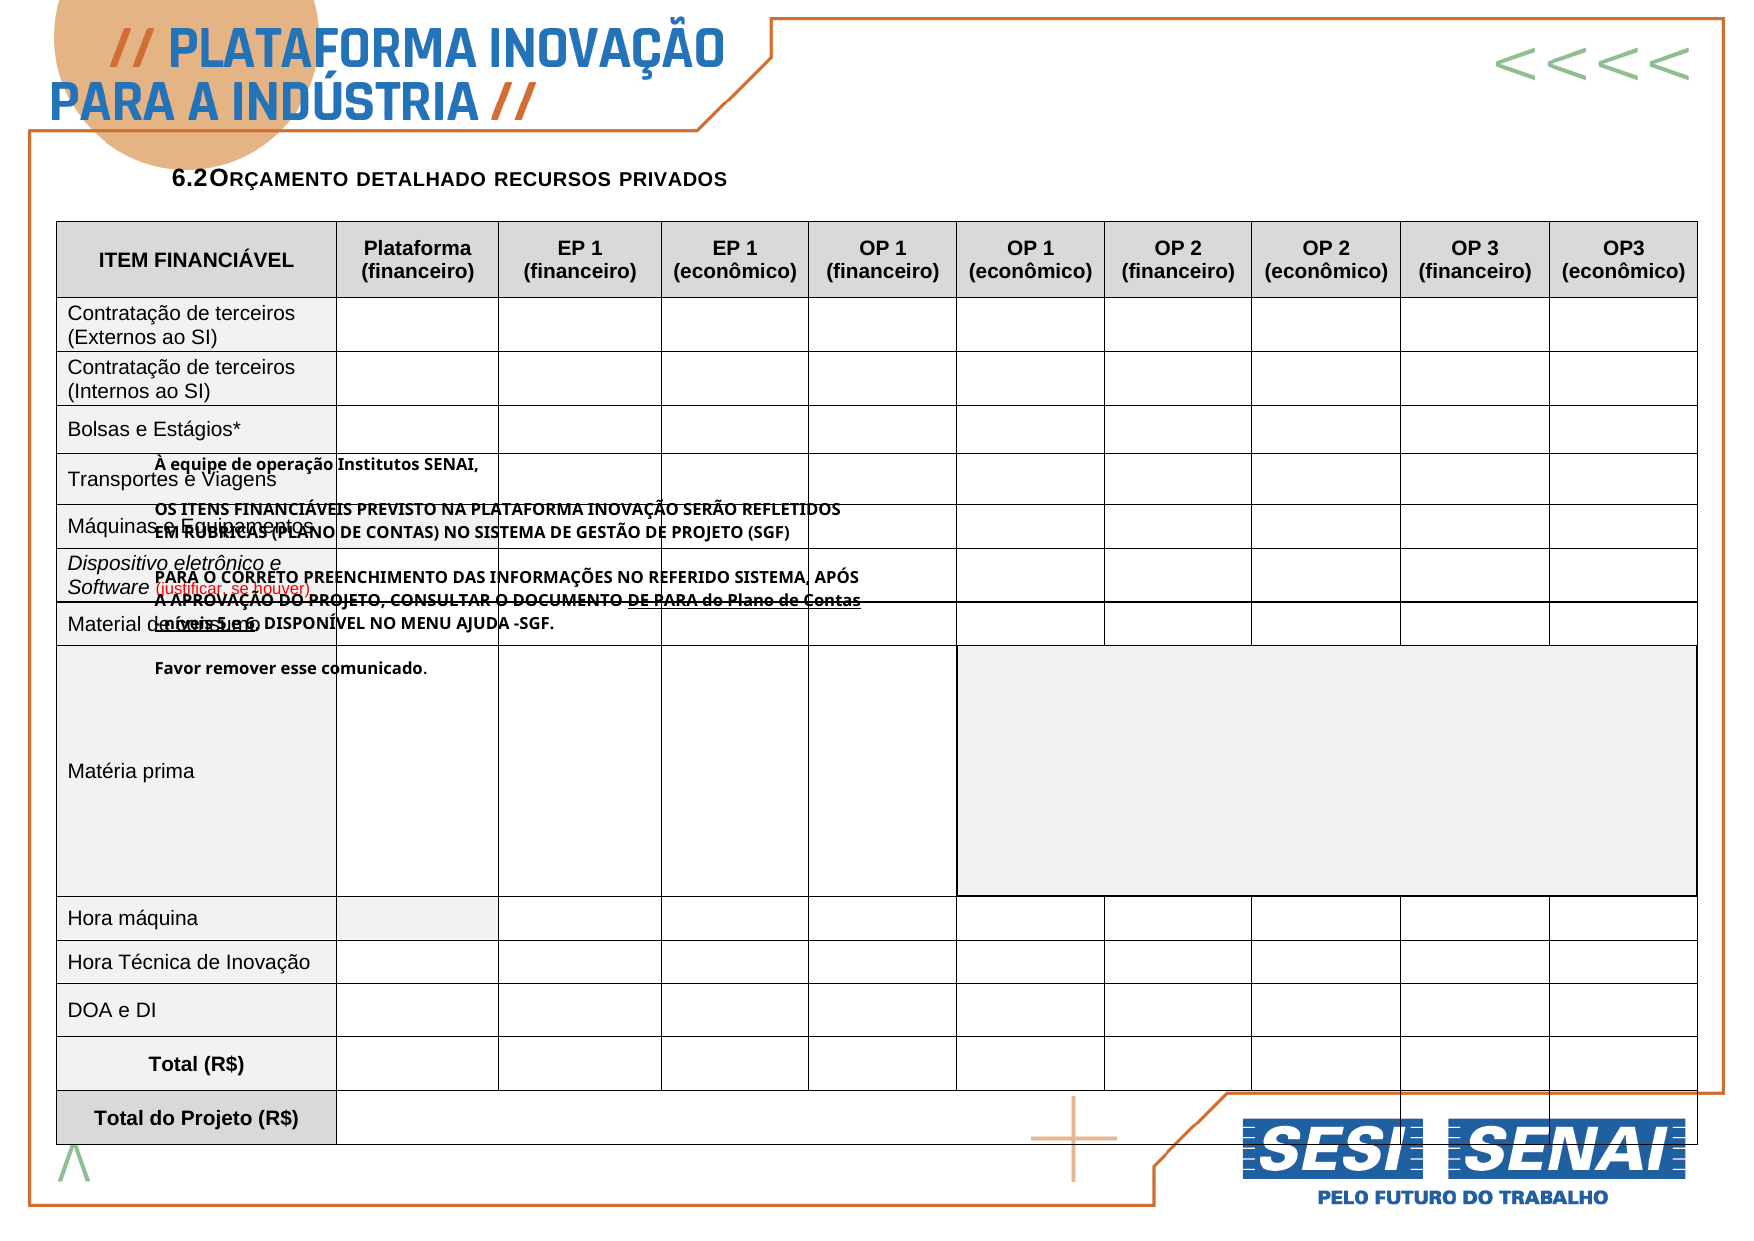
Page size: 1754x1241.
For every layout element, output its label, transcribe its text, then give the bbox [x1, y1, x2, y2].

table_cell [337, 1091, 1400, 1144]
table_cell [1401, 984, 1549, 1036]
table_header OP3 (econômico) [1550, 222, 1697, 297]
table_cell [957, 941, 1104, 982]
table_cell [809, 646, 956, 896]
table_cell [957, 352, 1104, 405]
table_cell [499, 406, 661, 452]
table_cell [662, 298, 808, 351]
table_cell [1105, 984, 1251, 1036]
table_cell Total (R$) [57, 1037, 336, 1090]
table_cell [337, 1037, 498, 1090]
table_cell [662, 897, 808, 939]
table_cell [662, 984, 808, 1036]
table_cell Máquinas e Equipamentos [57, 505, 336, 548]
table_cell [1401, 897, 1549, 939]
table_cell [1550, 1037, 1697, 1090]
table_cell [957, 603, 1104, 645]
table_cell [809, 406, 956, 452]
table_cell Matéria prima [57, 646, 336, 896]
table_cell [337, 454, 498, 504]
table_cell [957, 897, 1104, 939]
table_cell [1105, 897, 1251, 939]
table_cell Material de consumo [57, 603, 336, 645]
table_cell [957, 549, 1104, 601]
table_cell [957, 406, 1104, 452]
table_cell [662, 454, 808, 504]
table_cell [499, 941, 661, 982]
table_cell [1550, 549, 1697, 601]
table_cell [499, 549, 661, 601]
table_cell [1550, 406, 1697, 452]
table_cell DOA e DI [57, 984, 336, 1036]
table_cell [662, 549, 808, 601]
table_cell Hora Técnica de Inovação [57, 941, 336, 982]
table_cell [499, 352, 661, 405]
table_cell [499, 984, 661, 1036]
table_cell [1252, 454, 1400, 504]
table_cell [662, 406, 808, 452]
table_cell [1105, 941, 1251, 982]
table_cell [499, 505, 661, 548]
table_cell [1252, 352, 1400, 405]
table_cell [1252, 603, 1400, 645]
table_cell [809, 897, 956, 939]
table_cell [1252, 298, 1400, 351]
table_cell [1252, 984, 1400, 1036]
table_cell [1252, 406, 1400, 452]
table_cell [662, 603, 808, 608]
table_header OP 2 (financeiro) [1105, 222, 1251, 297]
table_cell [1105, 549, 1251, 601]
list Orçamento detalhado recursos privados [172, 162, 1604, 191]
table_cell [957, 505, 1104, 548]
table_cell [499, 897, 661, 939]
table_cell [662, 609, 808, 645]
table_cell [1550, 505, 1697, 548]
table_cell [809, 454, 956, 504]
table_cell [499, 603, 661, 645]
table_cell Dispositivo eletrônico e Software (justificar, se houver) [57, 549, 336, 601]
table_header OP 1 (econômico) [957, 222, 1104, 297]
table_cell [1105, 1037, 1251, 1090]
table_cell [1401, 549, 1549, 601]
table_cell [1105, 352, 1251, 405]
table_cell Hora máquina [57, 897, 336, 939]
table_cell [1401, 1091, 1549, 1144]
table_cell Contratação de terceiros (Internos ao SI) [57, 352, 336, 405]
table_header ITEM FINANCIÁVEL [57, 222, 336, 297]
table_cell [337, 298, 498, 351]
table_cell [809, 603, 956, 645]
table_cell [1550, 941, 1697, 982]
table_cell [1105, 406, 1251, 452]
table_cell Contratação de terceiros (Externos ao SI) [57, 298, 336, 351]
table_cell [662, 941, 808, 982]
table_cell [1401, 603, 1549, 645]
table_cell [1252, 897, 1400, 939]
table_cell [1401, 352, 1549, 405]
table_cell [1550, 1091, 1697, 1144]
table_cell [337, 505, 498, 548]
table_header OP 1 (financeiro) [809, 222, 956, 297]
table_cell Transportes e Viagens [57, 454, 336, 504]
table_cell [337, 603, 498, 645]
table_cell [809, 549, 956, 601]
table_cell [809, 505, 956, 548]
table_cell Bolsas e Estágios* [57, 406, 336, 452]
table_cell [1252, 549, 1400, 601]
table_cell [1252, 941, 1400, 982]
table_cell [957, 1037, 1104, 1090]
table_cell [1550, 352, 1697, 405]
table_cell [337, 897, 498, 939]
table_cell [337, 352, 498, 405]
table_cell [662, 1037, 808, 1090]
table_cell [1252, 505, 1400, 548]
table_cell [662, 352, 808, 405]
picture [9, 0, 1745, 1227]
table_cell [1550, 984, 1697, 1036]
table_cell Total do Projeto (R$) [57, 1091, 336, 1144]
table_cell [809, 352, 956, 405]
table_cell [1105, 454, 1251, 504]
table_header EP 1 (financeiro) [499, 222, 661, 297]
table_header Plataforma (financeiro) [337, 222, 498, 297]
table_cell [1105, 603, 1251, 645]
table_cell [957, 454, 1104, 504]
table_cell [809, 941, 956, 982]
table_cell [1550, 897, 1697, 939]
table_cell [957, 298, 1104, 351]
table_cell [1401, 941, 1549, 982]
table_cell [499, 298, 661, 351]
table_cell [337, 549, 498, 601]
table_cell [1252, 1037, 1400, 1090]
table_cell [1401, 1037, 1549, 1090]
table_cell [1105, 505, 1251, 548]
table_cell [1550, 454, 1697, 504]
table_cell [337, 941, 498, 982]
table_cell [662, 505, 808, 548]
table_cell [337, 406, 498, 452]
table_cell [1105, 298, 1251, 351]
table_header OP 3 (financeiro) [1401, 222, 1549, 297]
table_cell [809, 1037, 956, 1090]
table_cell [337, 984, 498, 1036]
table_cell [1401, 406, 1549, 452]
table_cell [809, 298, 956, 351]
table_cell [1401, 505, 1549, 548]
table_cell [1550, 298, 1697, 351]
table_cell [662, 646, 808, 896]
table_cell [1550, 603, 1697, 645]
table_header EP 1 (econômico) [662, 222, 808, 297]
table_header OP 2 (econômico) [1252, 222, 1400, 297]
table_cell [499, 1037, 661, 1090]
table_cell [957, 984, 1104, 1036]
table_cell [1401, 298, 1549, 351]
table_cell [499, 454, 661, 504]
table_cell [499, 646, 661, 896]
table_cell [337, 646, 498, 896]
table_cell [809, 984, 956, 1036]
table_cell [1401, 454, 1549, 504]
